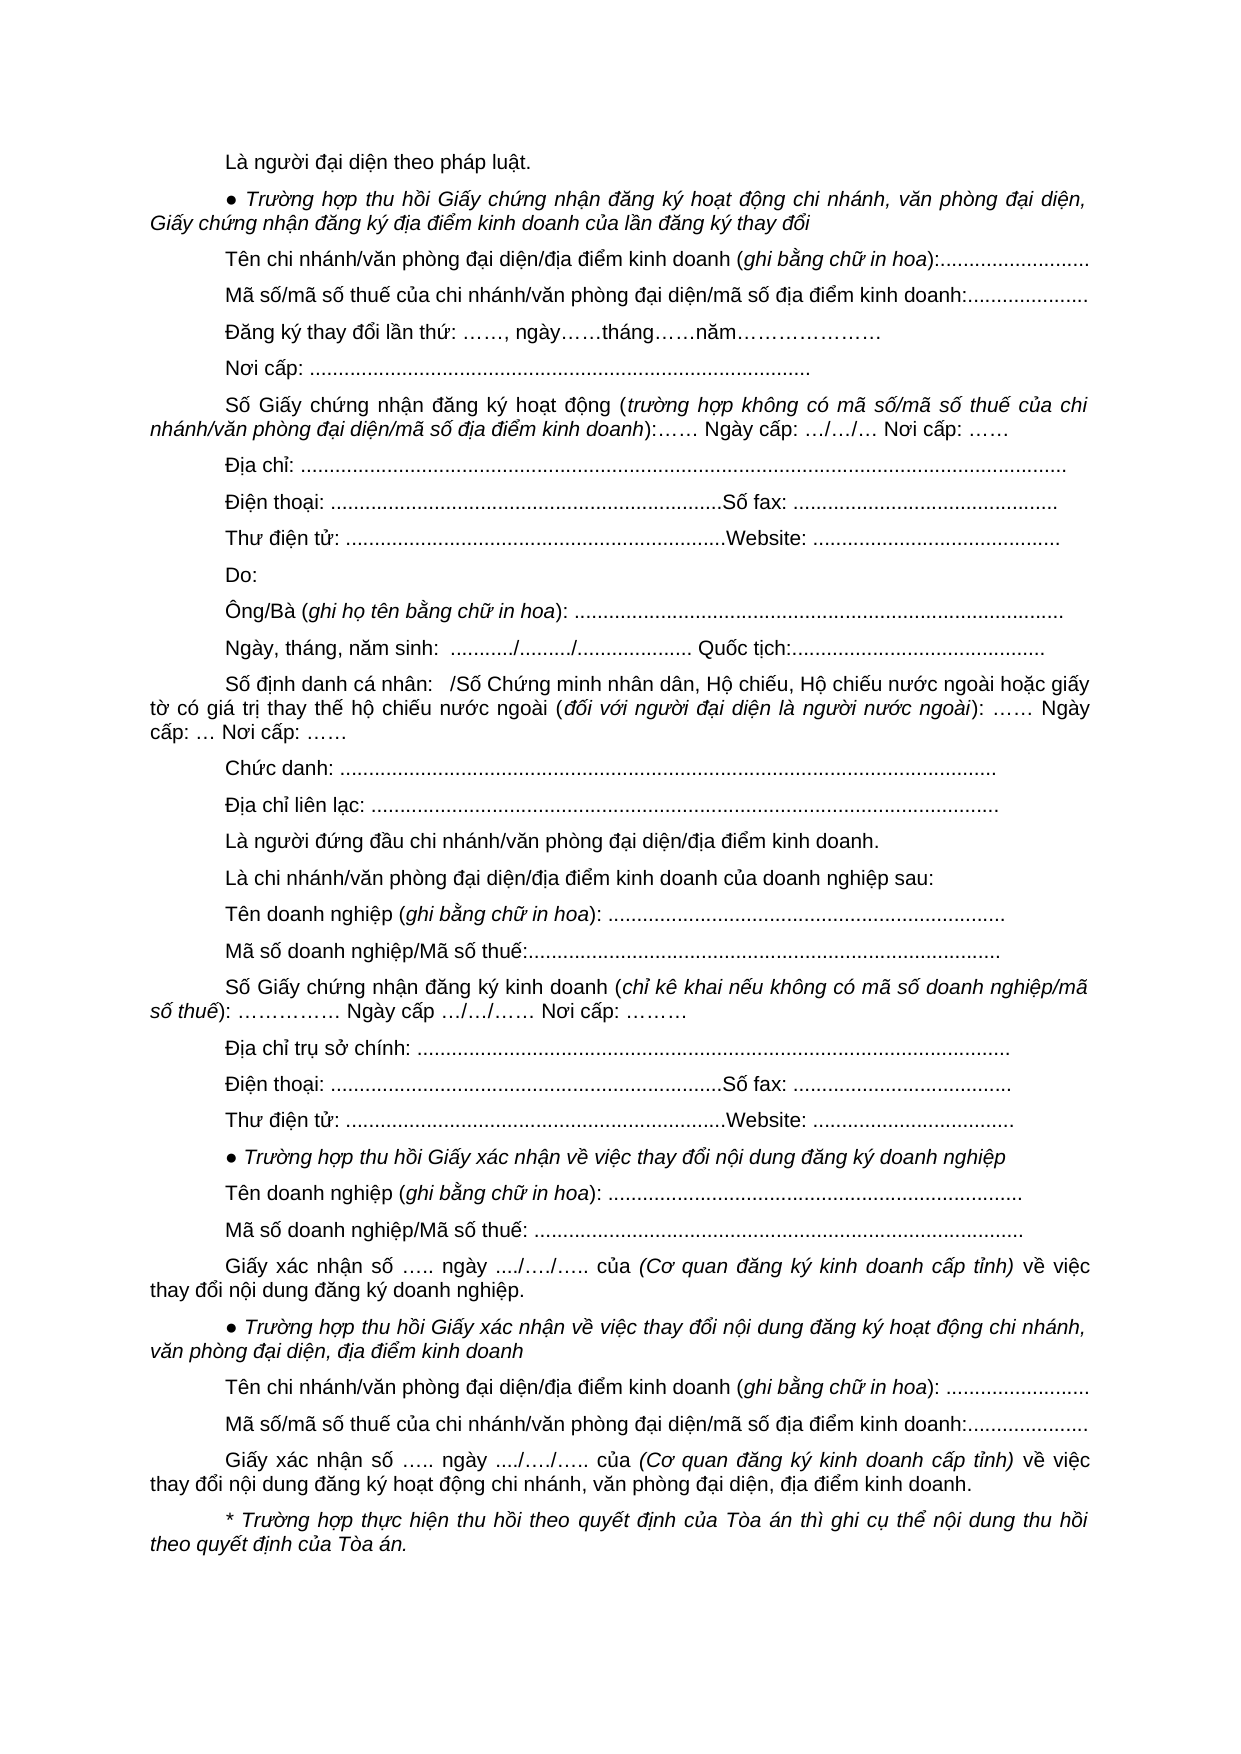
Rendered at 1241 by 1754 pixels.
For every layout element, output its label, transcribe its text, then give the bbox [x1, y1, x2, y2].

text Thư điện tử: ..................................................................Website: ........................................... [150, 526, 1090, 550]
text Nơi cấp: ....................................................................................... [150, 356, 1090, 380]
text Số Giấy chứng nhận đăng ký hoạt động (trường hợp không có mã số/mã số thuế của chi nhánh/văn phòng đại diện/mã số địa điểm kinh doanh):…… Ngày cấp: …/…/… Nơi cấp: …… [150, 393, 1090, 441]
text Là người đứng đầu chi nhánh/văn phòng đại diện/địa điểm kinh doanh. [150, 829, 1090, 853]
text Số Giấy chứng nhận đăng ký kinh doanh (chỉ kê khai nếu không có mã số doanh nghiệp/mã số thuế): …………… Ngày cấp …/…/…… Nơi cấp: ……… [150, 975, 1090, 1023]
text Giấy xác nhận số ….. ngày ..../…./….. của (Cơ quan đăng ký kinh doanh cấp tỉnh) về việc thay đổi nội dung đăng ký hoạt động chi nhánh, văn phòng đại diện, địa điểm kinh doanh. [150, 1448, 1090, 1496]
text Điện thoại: ....................................................................Số fax: .............................................. [150, 489, 1090, 513]
text Giấy xác nhận số ….. ngày ..../…./….. của (Cơ quan đăng ký kinh doanh cấp tỉnh) về việc thay đổi nội dung đăng ký doanh nghiệp. [150, 1254, 1090, 1302]
text ● Trường hợp thu hồi Giấy xác nhận về việc thay đổi nội dung đăng ký hoạt động chi nhánh, văn phòng đại diện, địa điểm kinh doanh [150, 1314, 1090, 1362]
text Điện thoại: ....................................................................Số fax: ...................................... [150, 1072, 1090, 1096]
text Mã số doanh nghiệp/Mã số thuế:.................................................................................. [150, 938, 1090, 962]
text Là chi nhánh/văn phòng đại diện/địa điểm kinh doanh của doanh nghiệp sau: [150, 866, 1090, 889]
text Tên chi nhánh/văn phòng đại diện/địa điểm kinh doanh (ghi bằng chữ in hoa):.......................... [150, 247, 1090, 271]
text Mã số/mã số thuế của chi nhánh/văn phòng đại diện/mã số địa điểm kinh doanh:..................... [150, 1411, 1090, 1435]
text Là người đại diện theo pháp luật. [150, 150, 1090, 174]
text Mã số/mã số thuế của chi nhánh/văn phòng đại diện/mã số địa điểm kinh doanh:..................... [150, 283, 1090, 307]
text Chức danh: .................................................................................................................. [150, 756, 1090, 780]
text Do: [150, 562, 1090, 586]
text * Trường hợp thực hiện thu hồi theo quyết định của Tòa án thì ghi cụ thể nội dung thu hồi theo quyết định của Tòa án. [150, 1508, 1090, 1556]
text Tên doanh nghiệp (ghi bằng chữ in hoa): ..................................................................... [150, 902, 1090, 926]
text Ngày, tháng, năm sinh: .........../........./.................... Quốc tịch:............................................ [150, 635, 1090, 659]
text Mã số doanh nghiệp/Mã số thuế: ..................................................................................... [150, 1218, 1090, 1242]
text Ông/Bà (ghi họ tên bằng chữ in hoa): ..................................................................................... [150, 599, 1090, 623]
text Địa chỉ liên lạc: ............................................................................................................. [150, 793, 1090, 817]
text Đăng ký thay đổi lần thứ: ……, ngày……tháng……năm………………… [150, 320, 1090, 344]
text Tên chi nhánh/văn phòng đại diện/địa điểm kinh doanh (ghi bằng chữ in hoa): ......................... [150, 1375, 1090, 1399]
text Địa chỉ trụ sở chính: ....................................................................................................... [150, 1035, 1090, 1059]
text ● Trường hợp thu hồi Giấy chứng nhận đăng ký hoạt động chi nhánh, văn phòng đại diện, Giấy chứng nhận đăng ký địa điểm kinh doanh của lần đăng ký thay đổi [150, 186, 1090, 234]
text Thư điện tử: ..................................................................Website: ................................... [150, 1108, 1090, 1132]
text ● Trường hợp thu hồi Giấy xác nhận về việc thay đổi nội dung đăng ký doanh nghiệp [150, 1145, 1090, 1169]
text Địa chỉ: ..................................................................................................................................... [150, 453, 1090, 477]
text Tên doanh nghiệp (ghi bằng chữ in hoa): ........................................................................ [150, 1181, 1090, 1205]
text Số định danh cá nhân: /Số Chứng minh nhân dân, Hộ chiếu, Hộ chiếu nước ngoài hoặc giấy tờ có giá trị thay thế hộ chiếu nước ngoài (đối với người đại diện là người nước ngoài): …… Ngày cấp: … Nơi cấp: …… [150, 672, 1090, 744]
